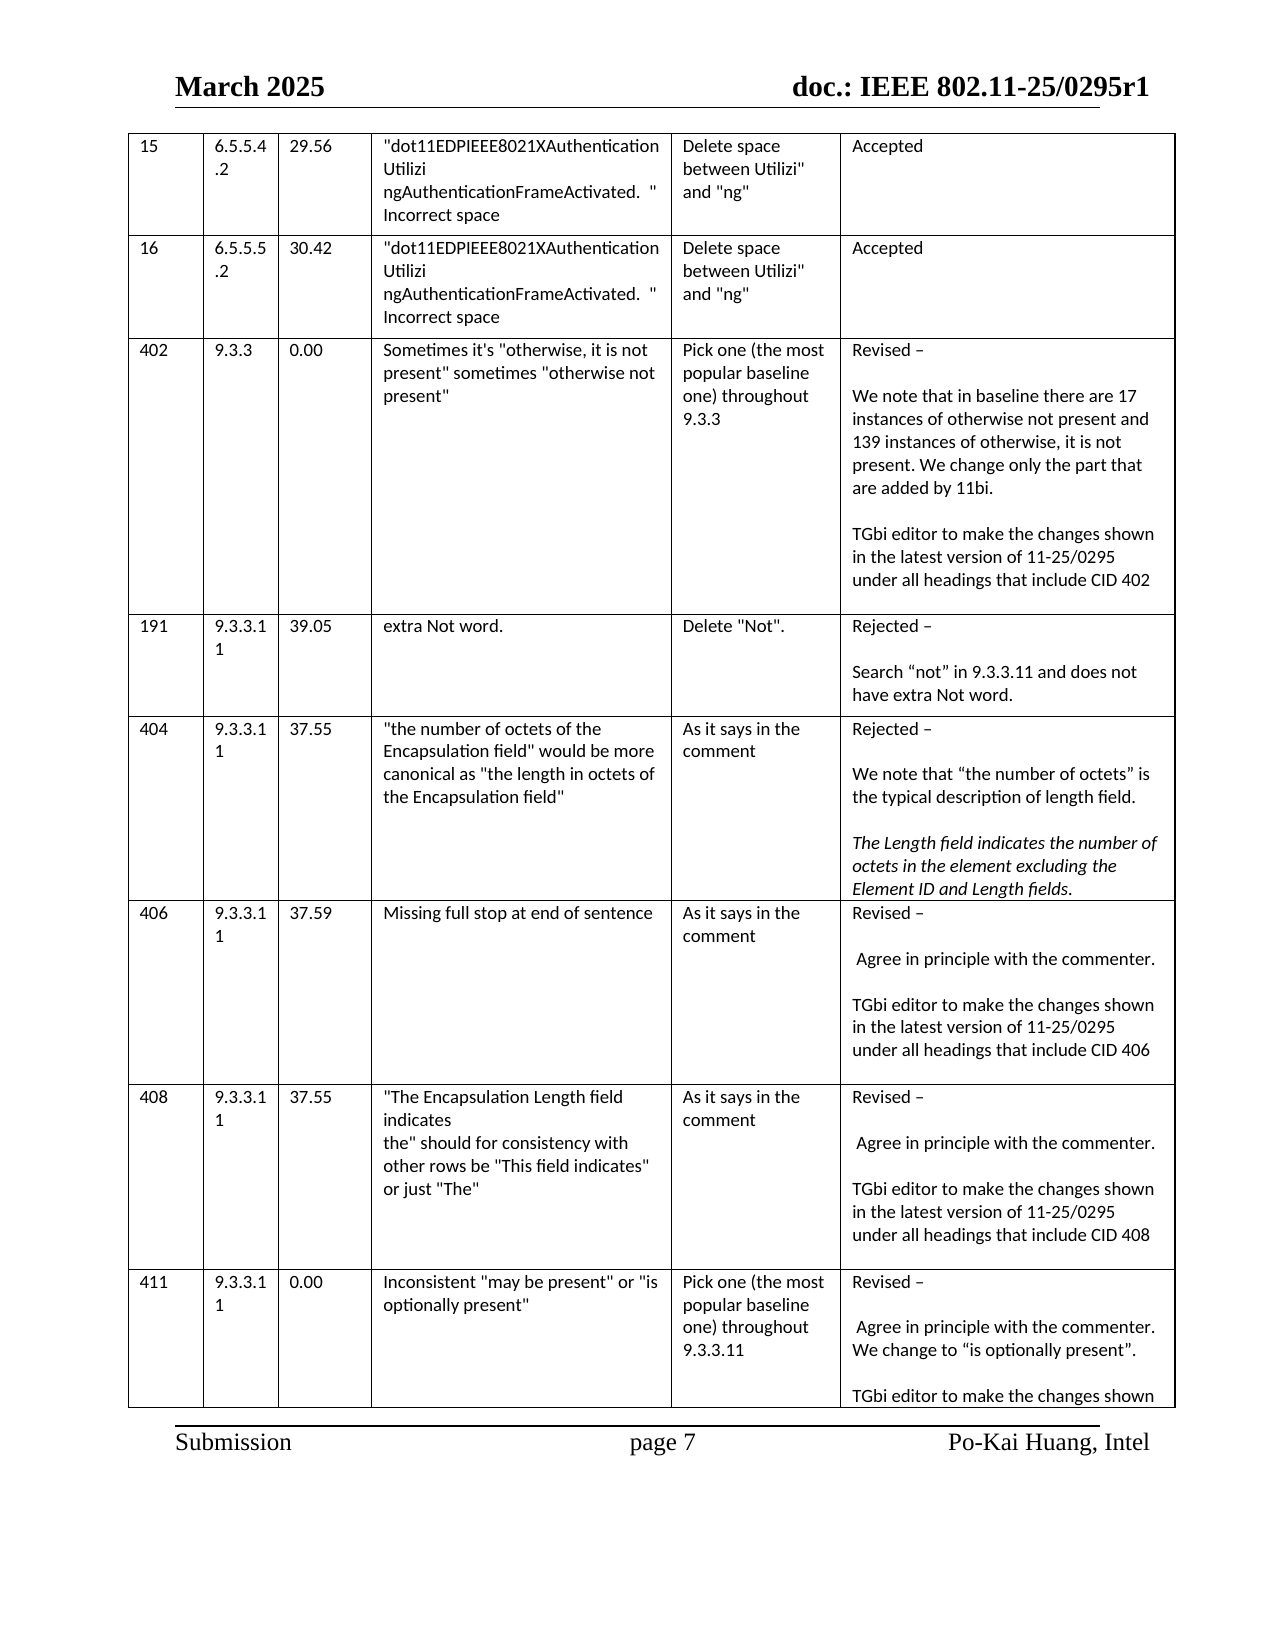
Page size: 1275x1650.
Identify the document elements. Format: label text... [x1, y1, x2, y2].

table_cell Delete "Not". [672, 615, 840, 716]
table_cell 6.5.5.4.2 [204, 134, 278, 235]
table_cell Missing full stop at end of sentence [372, 901, 671, 1084]
table_cell 191 [129, 615, 203, 716]
table_cell 30.42 [279, 236, 371, 337]
table_cell 0.00 [279, 339, 371, 613]
table_cell 406 [129, 901, 203, 1084]
table_cell Sometimes it's "otherwise, it is not present" sometimes "otherwise not present" [372, 339, 671, 613]
table_cell Revised – Agree in principle with the commenter. TGbi editor to make the changes shown in the latest version of 11-25/0295 under all headings that include CID 408 [841, 1085, 1174, 1269]
table_cell 29.56 [279, 134, 371, 235]
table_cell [672, 134, 840, 235]
table_cell Revised – Agree in principle with the commenter. TGbi editor to make the changes shown in the latest version of 11-25/0295 under all headings that include CID 406 [841, 901, 1174, 1084]
table_cell 9.3.3.11 [204, 1085, 278, 1269]
table_cell 408 [129, 1085, 203, 1269]
table_cell 411 [129, 1270, 203, 1407]
table_cell "the number of octets of the Encapsulation field" would be more canonical as "the length in octets of the Encapsulation field" [372, 717, 671, 900]
table_cell As it says in the comment [672, 717, 840, 900]
table_cell 9.3.3.11 [204, 615, 278, 716]
table_cell 0.00 [279, 1270, 371, 1407]
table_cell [372, 1270, 671, 1407]
table_cell "dot11EDPIEEE8021XAuthenticationUtilizi ngAuthenticationFrameActivated. " Incorrect space [372, 236, 671, 337]
table_cell Delete space between Utilizi" and "ng" [672, 236, 840, 337]
table_cell 9.3.3.11 [204, 717, 278, 900]
table_cell Accepted [841, 236, 1174, 337]
table_cell Rejected – Search “not” in 9.3.3.11 and does not have extra Not word. [841, 615, 1174, 716]
table_cell 37.55 [279, 1085, 371, 1269]
table_cell 404 [129, 717, 203, 900]
table_cell 402 [129, 339, 203, 613]
table_cell 9.3.3.11 [204, 1270, 278, 1407]
table_cell Rejected – We note that “the number of octets” is the typical description of length field. The Length field indicates the number of octets in the element excluding the Element ID and Length fields. [841, 717, 1174, 900]
table_cell 16 [129, 236, 203, 337]
table_cell Pick one (the most popular baseline one) throughout 9.3.3 [672, 339, 840, 613]
table_cell Accepted [841, 134, 1174, 235]
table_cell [841, 1270, 1174, 1407]
table_cell 39.05 [279, 615, 371, 716]
table_cell 37.55 [279, 717, 371, 900]
table_cell 15 [129, 134, 203, 235]
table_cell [372, 134, 671, 235]
table_cell As it says in the comment [672, 901, 840, 1084]
table_cell extra Not word. [372, 615, 671, 716]
table_cell 9.3.3.11 [204, 901, 278, 1084]
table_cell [672, 1270, 840, 1407]
table_cell 37.59 [279, 901, 371, 1084]
table_cell As it says in the comment [672, 1085, 840, 1269]
table_cell "The Encapsulation Length field indicates the" should for consistency with other rows be "This field indicates" or just "The" [372, 1085, 671, 1269]
table_cell 9.3.3 [204, 339, 278, 613]
table_cell 6.5.5.5.2 [204, 236, 278, 337]
table_cell Revised – We note that in baseline there are 17 instances of otherwise not present and 139 instances of otherwise, it is not present. We change only the part that are added by 11bi. TGbi editor to make the changes shown in the latest version of 11-25/0295 under all headings that include CID 402 [841, 339, 1174, 613]
